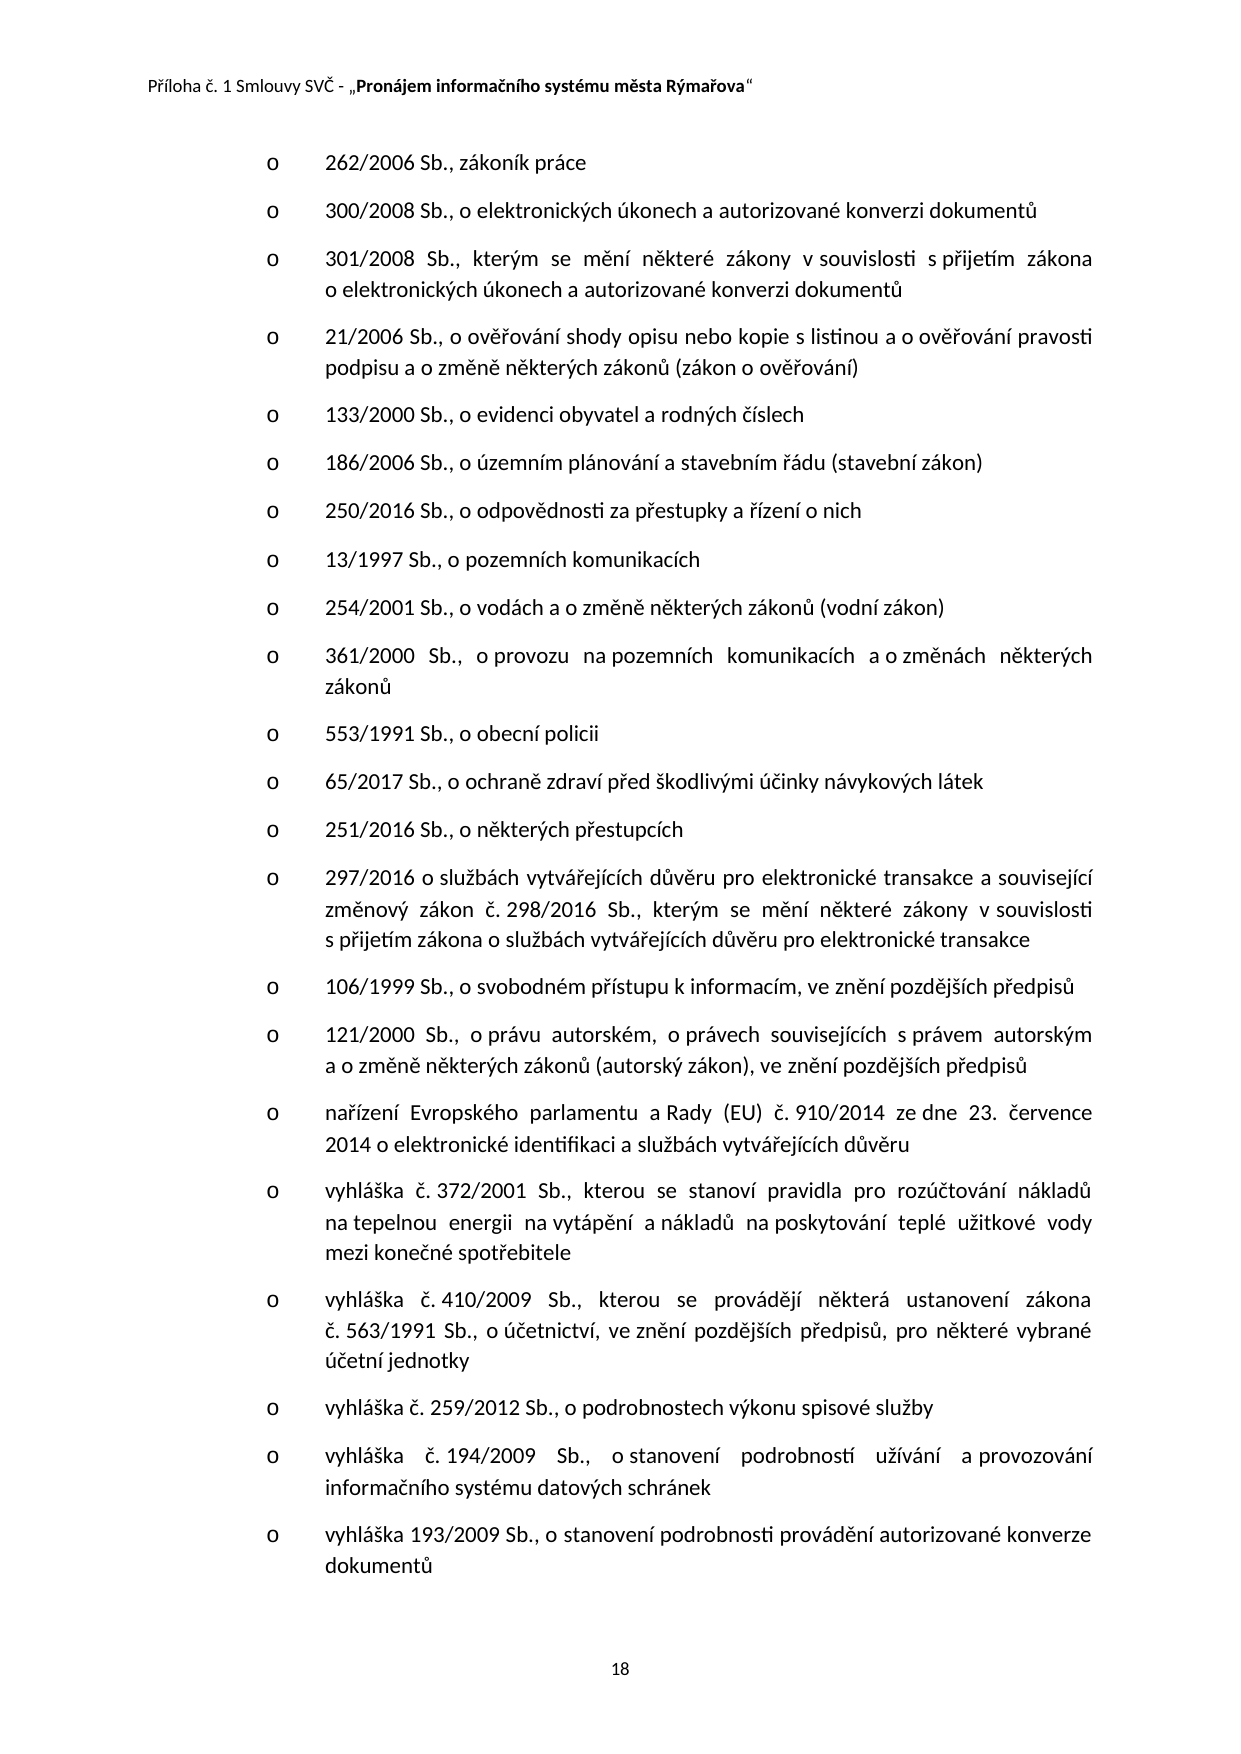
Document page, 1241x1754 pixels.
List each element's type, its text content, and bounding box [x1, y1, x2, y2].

list 21/2006 Sb., o ověřování shody opisu nebo kopie s listinou a o ověřování pravosti podpisu a o změně některých zákonů (zákon o ověřování) [266, 322, 1093, 381]
list vyhláška 193/2009 Sb., o stanovení podrobnosti provádění autorizované konverze dokumentů [266, 1520, 1093, 1579]
list vyhláška č. 259/2012 Sb., o podrobnostech výkonu spisové služby [266, 1393, 1093, 1423]
list 13/1997 Sb., o pozemních komunikacích [266, 545, 1093, 574]
list vyhláška č. 372/2001 Sb., kterou se stanoví pravidla pro rozúčtování nákladů na tepelnou energii na vytápění a nákladů na poskytování teplé užitkové vody mezi konečné spotřebitele [266, 1177, 1093, 1266]
list 361/2000 Sb., o provozu na pozemních komunikacích a o změnách některých zákonů [266, 641, 1093, 700]
list 553/1991 Sb., o obecní policii [266, 719, 1093, 748]
list 251/2016 Sb., o některých přestupcích [266, 815, 1093, 844]
list 186/2006 Sb., o územním plánování a stavebním řádu (stavební zákon) [266, 448, 1093, 478]
list 300/2008 Sb., o elektronických úkonech a autorizované konverzi dokumentů [266, 196, 1093, 225]
list 254/2001 Sb., o vodách a o změně některých zákonů (vodní zákon) [266, 593, 1093, 622]
list 121/2000 Sb., o právu autorském, o právech souvisejících s právem autorským a o změně některých zákonů (autorský zákon), ve znění pozdějších předpisů [266, 1020, 1093, 1079]
list vyhláška č. 410/2009 Sb., kterou se provádějí některá ustanovení zákona č. 563/1991 Sb., o účetnictví, ve znění pozdějších předpisů, pro některé vybrané účetní jednotky [266, 1285, 1093, 1374]
list 262/2006 Sb., zákoník práce [266, 148, 1093, 177]
list vyhláška č. 194/2009 Sb., o stanovení podrobností užívání a provozování informačního systému datových schránek [266, 1442, 1093, 1501]
list nařízení Evropského parlamentu a Rady (EU) č. 910/2014 ze dne 23. července 2014 o elektronické identifikaci a službách vytvářejících důvěru [266, 1098, 1093, 1158]
list 301/2008 Sb., kterým se mění některé zákony v souvislosti s přijetím zákona o elektronických úkonech a autorizované konverzi dokumentů [266, 244, 1093, 303]
list 106/1999 Sb., o svobodném přístupu k informacím, ve znění pozdějších předpisů [266, 972, 1093, 1001]
list 65/2017 Sb., o ochraně zdraví před škodlivými účinky návykových látek [266, 767, 1093, 796]
list 297/2016 o službách vytvářejících důvěru pro elektronické transakce a související změnový zákon č. 298/2016 Sb., kterým se mění některé zákony v souvislosti s přijetím zákona o službách vytvářejících důvěru pro elektronické transakce [266, 863, 1093, 953]
list 133/2000 Sb., o evidenci obyvatel a rodných číslech [266, 400, 1093, 429]
list 250/2016 Sb., o odpovědnosti za přestupky a řízení o nich [266, 497, 1093, 526]
